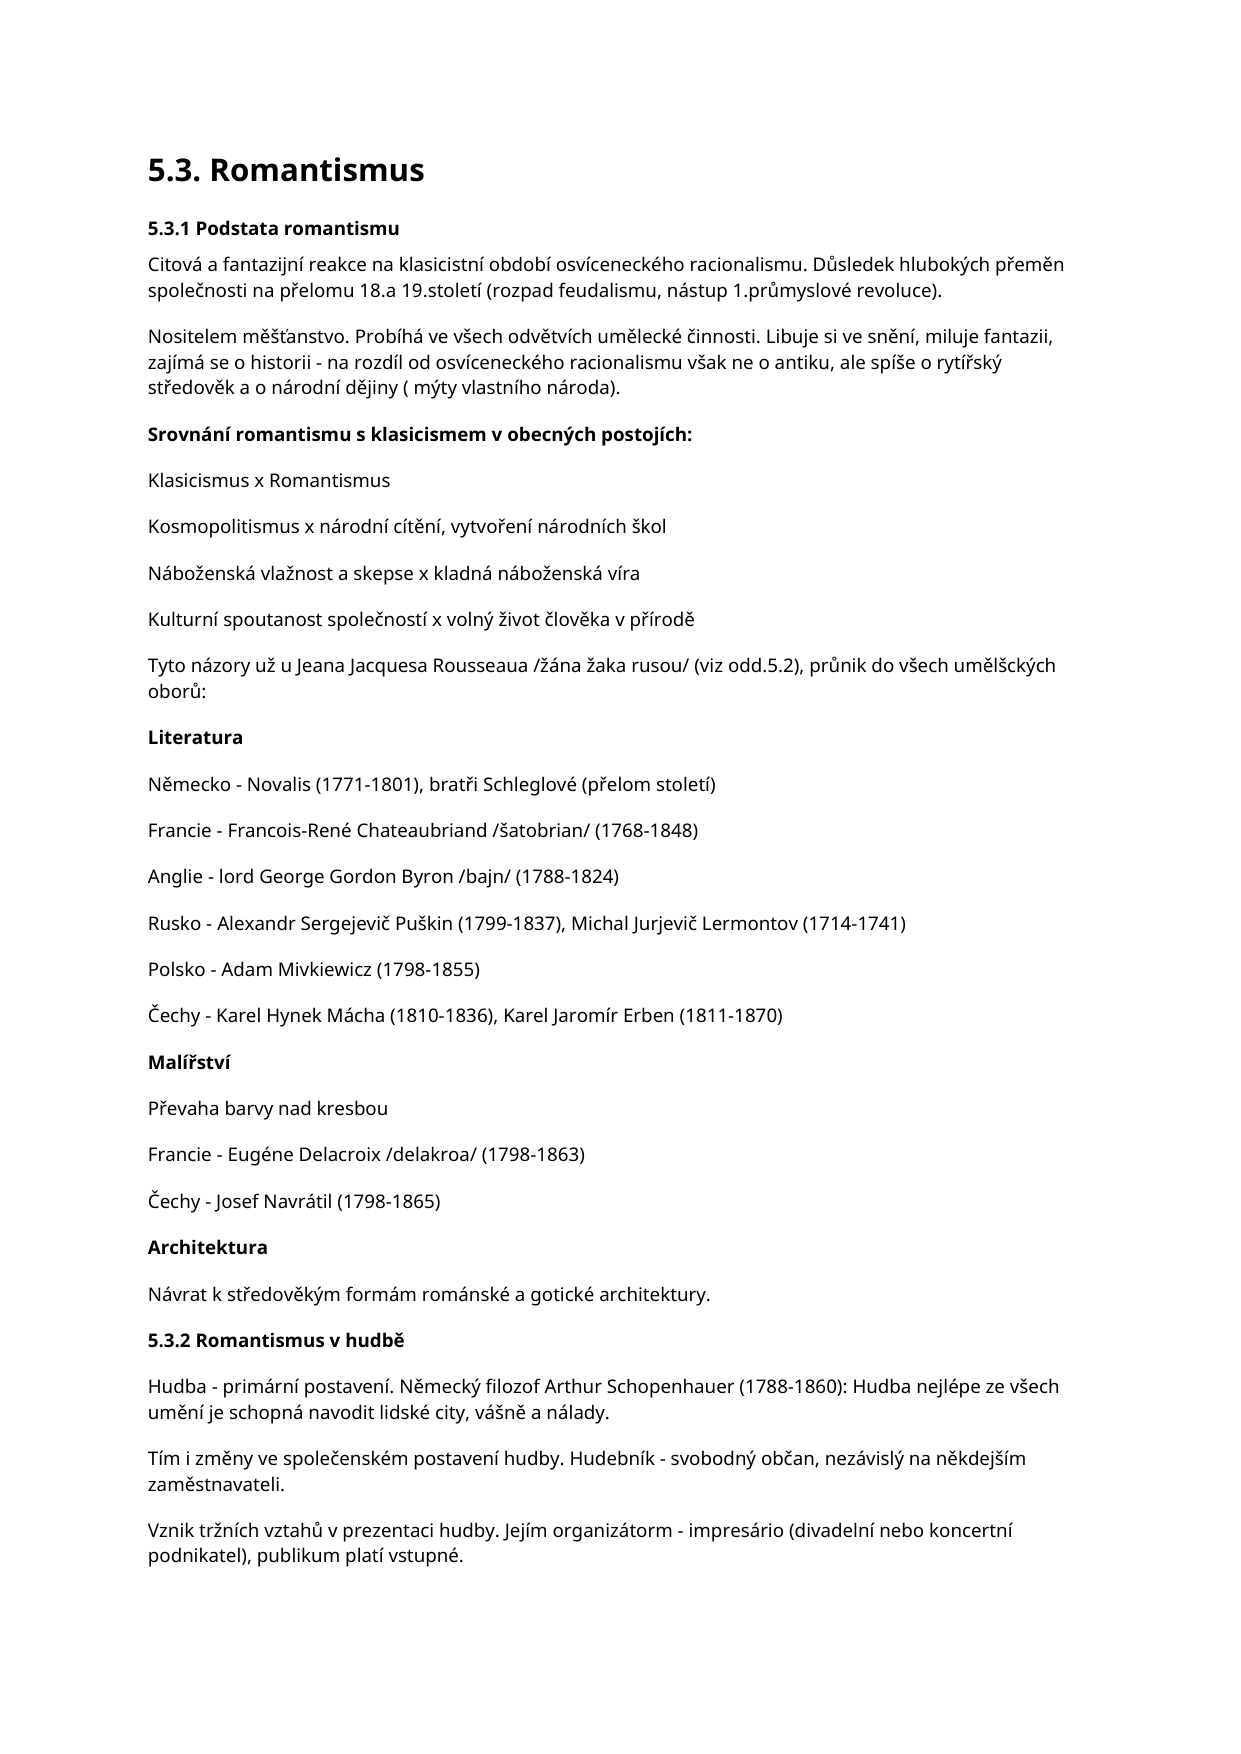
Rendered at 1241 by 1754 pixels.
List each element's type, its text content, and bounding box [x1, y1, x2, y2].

text Hudba - primární postavení. Německý filozof Arthur Schopenhauer (1788-1860): Hudba nejlépe ze všech umění je schopná navodit lidské city, vášně a nálady. [148, 1373, 1093, 1424]
text Nositelem měšťanstvo. Probíhá ve všech odvětvích umělecké činnosti. Libuje si ve snění, miluje fantazii, zajímá se o historii - na rozdíl od osvíceneckého racionalismu však ne o antiku, ale spíše o rytířský středověk a o národní dějiny ( mýty vlastního národa). [148, 323, 1093, 400]
text Francie - Francois-René Chateaubriand /šatobrian/ (1768-1848) [148, 817, 1093, 843]
text Kulturní spoutanost společností x volný život člověka v přírodě [148, 606, 1093, 632]
text Čechy - Josef Navrátil (1798-1865) [148, 1188, 1093, 1214]
text Německo - Novalis (1771-1801), bratři Schleglové (přelom století) [148, 771, 1093, 796]
text Francie - Eugéne Delacroix /delakroa/ (1798-1863) [148, 1142, 1093, 1167]
text Tím i změny ve společenském postavení hudby. Hudebník - svobodný občan, nezávislý na někdejším zaměstnavateli. [148, 1445, 1093, 1496]
text Srovnání romantismu s klasicismem v obecných postojích: [148, 421, 1093, 446]
text Literatura [148, 724, 1093, 750]
text Klasicismus x Romantismus [148, 467, 1093, 493]
text Návrat k středověkým formám románské a gotické architektury. [148, 1281, 1093, 1306]
text Malířství [148, 1049, 1093, 1074]
text Kosmopolitismus x národní cítění, vytvoření národních škol [148, 514, 1093, 539]
text Anglie - lord George Gordon Byron /bajn/ (1788-1824) [148, 864, 1093, 889]
text Polsko - Adam Mivkiewicz (1798-1855) [148, 956, 1093, 982]
text Čechy - Karel Hynek Mácha (1810-1836), Karel Jaromír Erben (1811-1870) [148, 1003, 1093, 1028]
text Citová a fantazijní reakce na klasicistní období osvíceneckého racionalismu. Důsledek hlubokých přeměn společnosti na přelomu 18.a 19.století (rozpad feudalismu, nástup 1.průmyslové revoluce). [148, 252, 1093, 303]
text Náboženská vlažnost a skepse x kladná náboženská víra [148, 560, 1093, 586]
text 5.3. Romantismus 5.3.1 Podstata romantismu [148, 148, 1093, 241]
text 5.3.2 Romantismus v hudbě [148, 1327, 1093, 1353]
text Rusko - Alexandr Sergejevič Puškin (1799-1837), Michal Jurjevič Lermontov (1714-1741) [148, 910, 1093, 936]
text Vznik tržních vztahů v prezentaci hudby. Jejím organizátorm - impresário (divadelní nebo koncertní podnikatel), publikum platí vstupné. [148, 1517, 1093, 1568]
text Tyto názory už u Jeana Jacquesa Rousseaua /žána žaka rusou/ (viz odd.5.2), průnik do všech umělšckých oborů: [148, 653, 1093, 704]
text Převaha barvy nad kresbou [148, 1095, 1093, 1121]
text Architektura [148, 1234, 1093, 1260]
